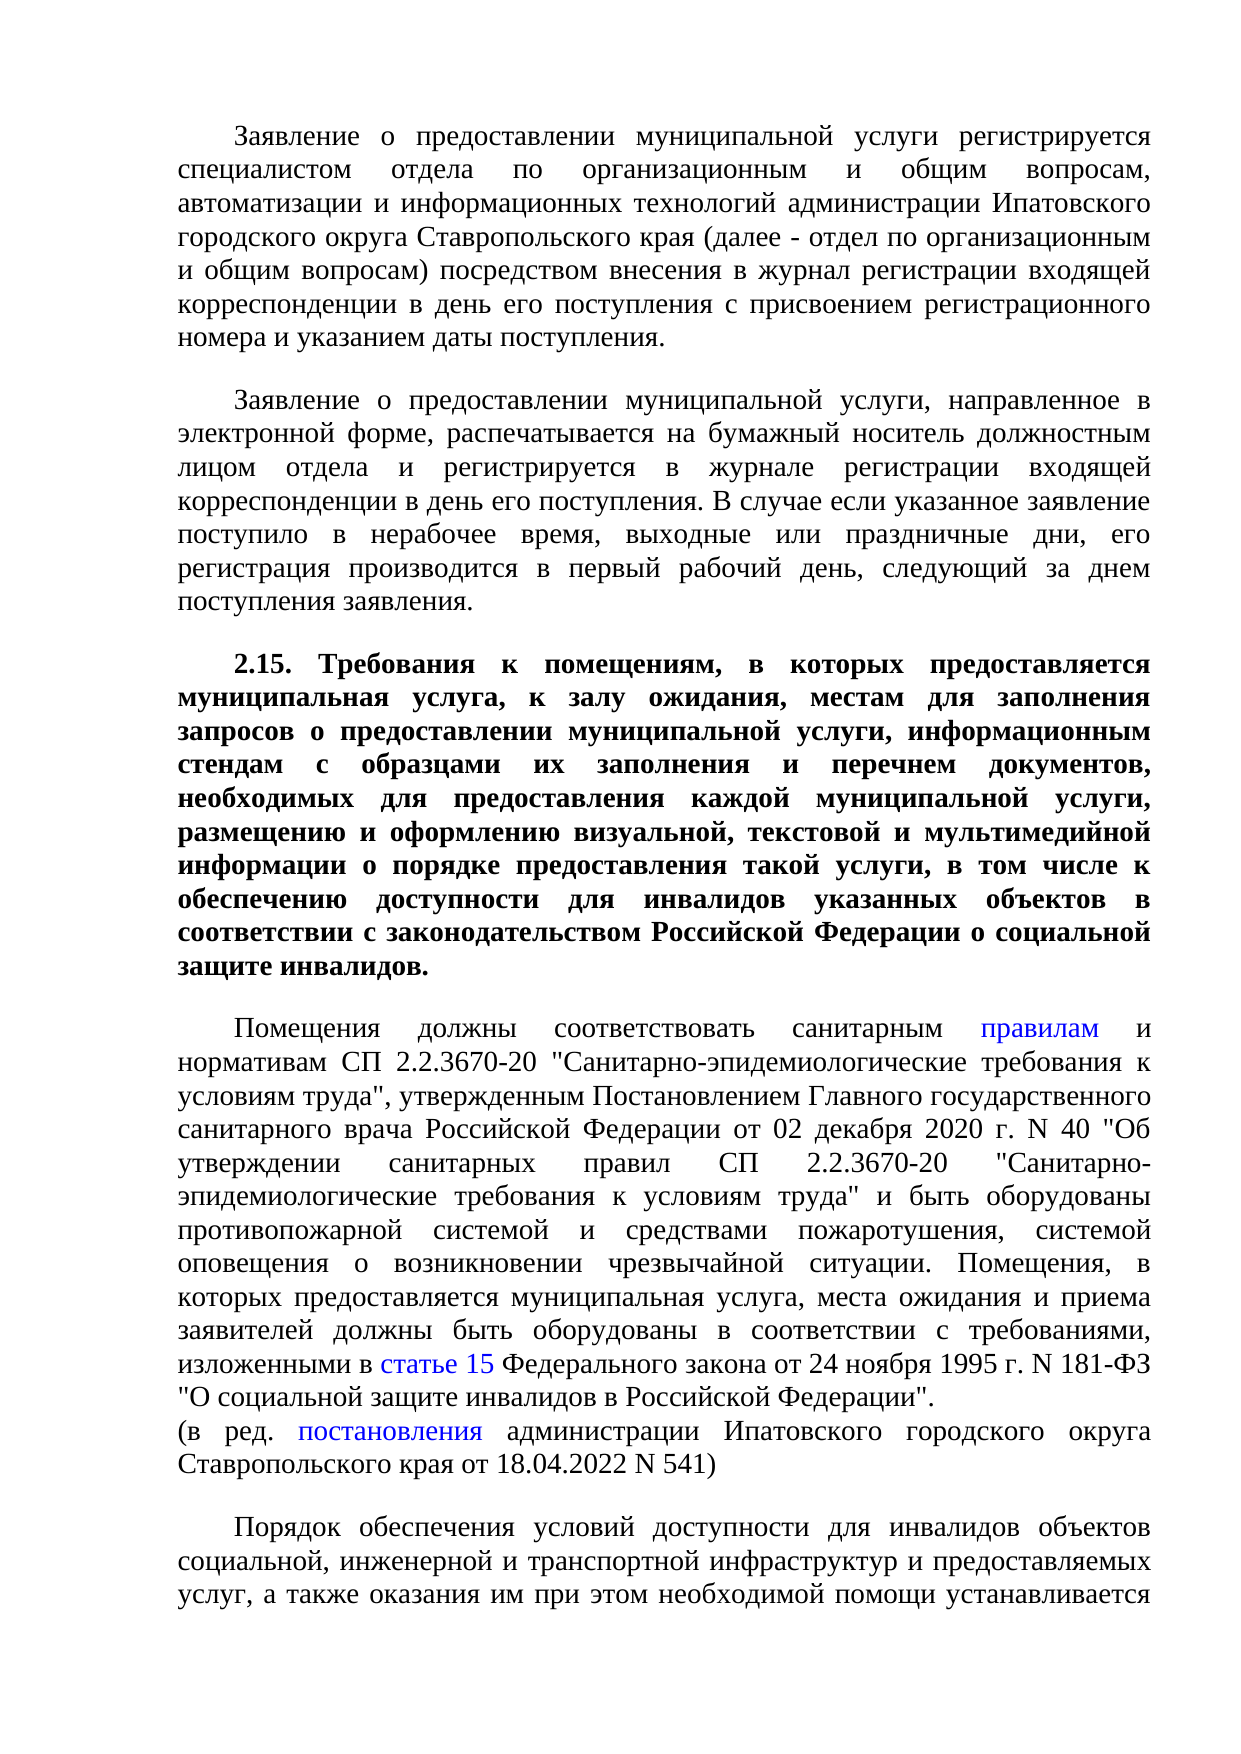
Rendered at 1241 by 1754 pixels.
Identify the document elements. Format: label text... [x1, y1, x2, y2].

text Заявление о предоставлении муниципальной услуги, направленное в электронной форме, распечатывается на бумажный носитель должностным лицом отдела и регистрируется в журнале регистрации входящей корреспонденции в день его поступления. В случае если указанное заявление поступило в нерабочее время, выходные или праздничные дни, его регистрация производится в первый рабочий день, следующий за днем поступления заявления. [177, 382, 1152, 617]
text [177, 1509, 1152, 1610]
text Помещения должны соответствовать санитарным правилам и нормативам СП 2.2.3670-20 "Санитарно-эпидемиологические требования к условиям труда", утвержденным Постановлением Главного государственного санитарного врача Российской Федерации от 02 декабря 2020 г. N 40 "Об утверждении санитарных правил СП 2.2.3670-20 "Санитарно-эпидемиологические требования к условиям труда" и быть оборудованы противопожарной системой и средствами пожаротушения, системой оповещения о возникновении чрезвычайной ситуации. Помещения, в которых предоставляется муниципальная услуга, места ожидания и приема заявителей должны быть оборудованы в соответствии с требованиями, изложенными в статье 15 Федерального закона от 24 ноября 1995 г. N 181-ФЗ "О социальной защите инвалидов в Российской Федерации". [177, 1011, 1152, 1413]
text (в ред. постановления администрации Ипатовского городского округа Ставропольского края от 18.04.2022 N 541) [177, 1413, 1152, 1480]
title 2.15. Требования к помещениям, в которых предоставляется муниципальная услуга, к залу ожидания, местам для заполнения запросов о предоставлении муниципальной услуги, информационным стендам с образцами их заполнения и перечнем документов, необходимых для предоставления каждой муниципальной услуги, размещению и оформлению визуальной, текстовой и мультимедийной информации о порядке предоставления такой услуги, в том числе к обеспечению доступности для инвалидов указанных объектов в соответствии с законодательством Российской Федерации о социальной защите инвалидов. [177, 646, 1152, 981]
text Заявление о предоставлении муниципальной услуги регистрируется специалистом отдела по организационным и общим вопросам, автоматизации и информационных технологий администрации Ипатовского городского округа Ставропольского края (далее - отдел по организационным и общим вопросам) посредством внесения в журнал регистрации входящей корреспонденции в день его поступления с присвоением регистрационного номера и указанием даты поступления. [177, 118, 1152, 353]
